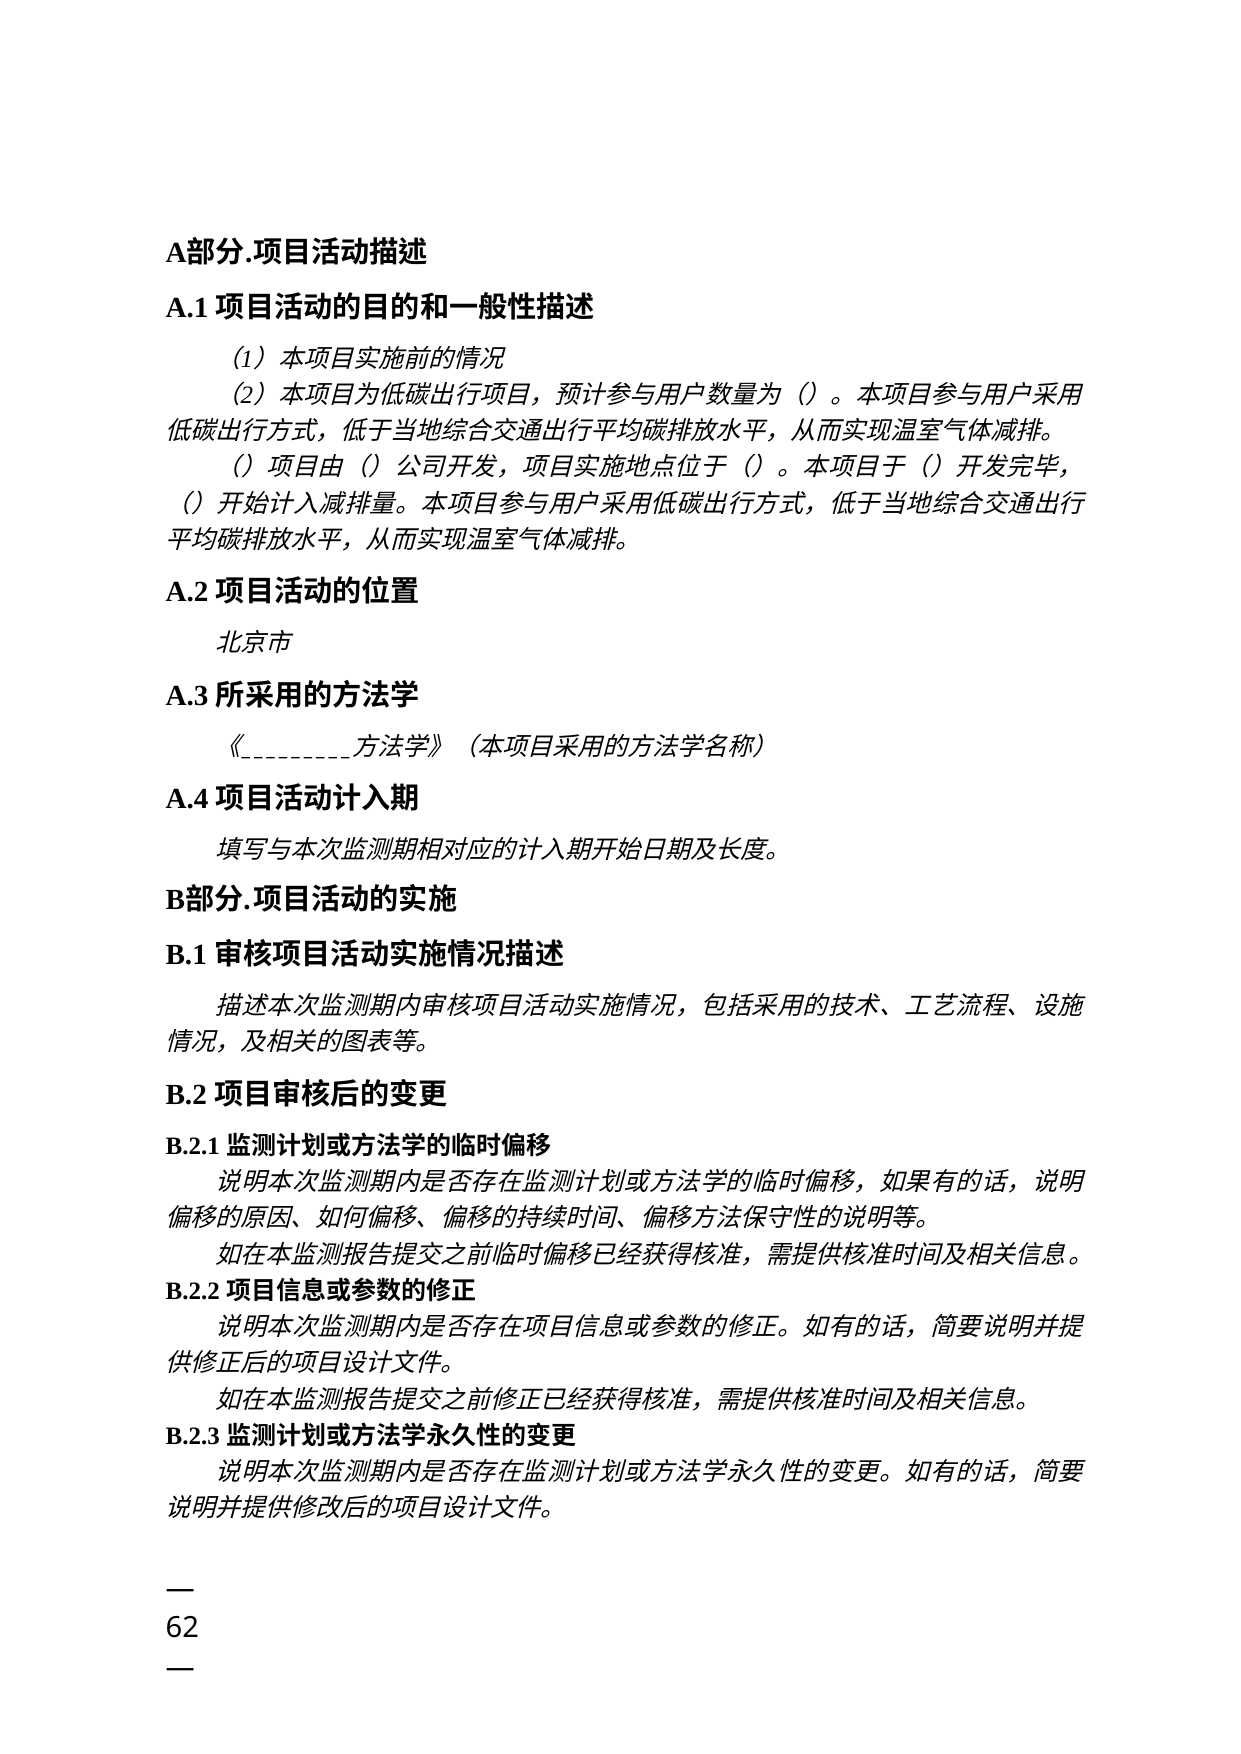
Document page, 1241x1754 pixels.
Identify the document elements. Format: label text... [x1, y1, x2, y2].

text （）项目由（）公司开发，项目实施地点位于（）。本项目于（）开发完毕，（）开始计入减排量。本项目参与用户采用低碳出行方式，低于当地综合交通出行平均碳排放水平，从而实现温室气体减排。 [165, 447, 1087, 556]
text 填写与本次监测期相对应的计入期开始日期及长度。 [165, 830, 1087, 866]
text 说明本次监测期内是否存在监测计划或方法学永久性的变更。如有的话，简要说明并提供修改后的项目设计文件。 [165, 1452, 1087, 1524]
text 说明本次监测期内是否存在项目信息或参数的修正。如有的话，简要说明并提供修正后的项目设计文件。 [165, 1307, 1087, 1379]
text （2）本项目为低碳出行项目，预计参与用户数量为（）。本项目参与用户采用低碳出行方式，低于当地综合交通出行平均碳排放水平，从而实现温室气体减排。 [165, 374, 1087, 447]
text 《_________方法学》（本项目采用的方法学名称） [165, 726, 1087, 763]
text B.2.2 项目信息或参数的修正 [165, 1270, 1087, 1307]
text B.2.3 监测计划或方法学永久性的变更 [165, 1415, 1087, 1452]
text （1）本项目实施前的情况 [165, 338, 1087, 374]
text A.2 项目活动的位置 [165, 568, 1087, 610]
text 说明本次监测期内是否存在监测计划或方法学的临时偏移，如果有的话，说明偏移的原因、如何偏移、偏移的持续时间、偏移方法保守性的说明等。 [165, 1162, 1087, 1234]
text 如在本监测报告提交之前修正已经获得核准，需提供核准时间及相关信息。 [165, 1379, 1087, 1415]
text 如在本监测报告提交之前临时偏移已经获得核准，需提供核准时间及相关信息。 [165, 1234, 1087, 1270]
text 北京市 [165, 623, 1087, 659]
text A.3 所采用的方法学 [165, 672, 1087, 714]
text B.2.1 监测计划或方法学的临时偏移 [165, 1125, 1087, 1162]
list 项目活动描述 [165, 231, 1087, 271]
list 项目活动的实施 [165, 879, 1087, 918]
text 描述本次监测期内审核项目活动实施情况，包括采用的技术、工艺流程、设施情况，及相关的图表等。 [165, 986, 1087, 1058]
text A.4 项目活动计入期 [165, 775, 1087, 817]
text A.1 项目活动的目的和一般性描述 [165, 283, 1087, 326]
text B.1 审核项目活动实施情况描述 [165, 931, 1087, 973]
text B.2 项目审核后的变更 [165, 1071, 1087, 1113]
